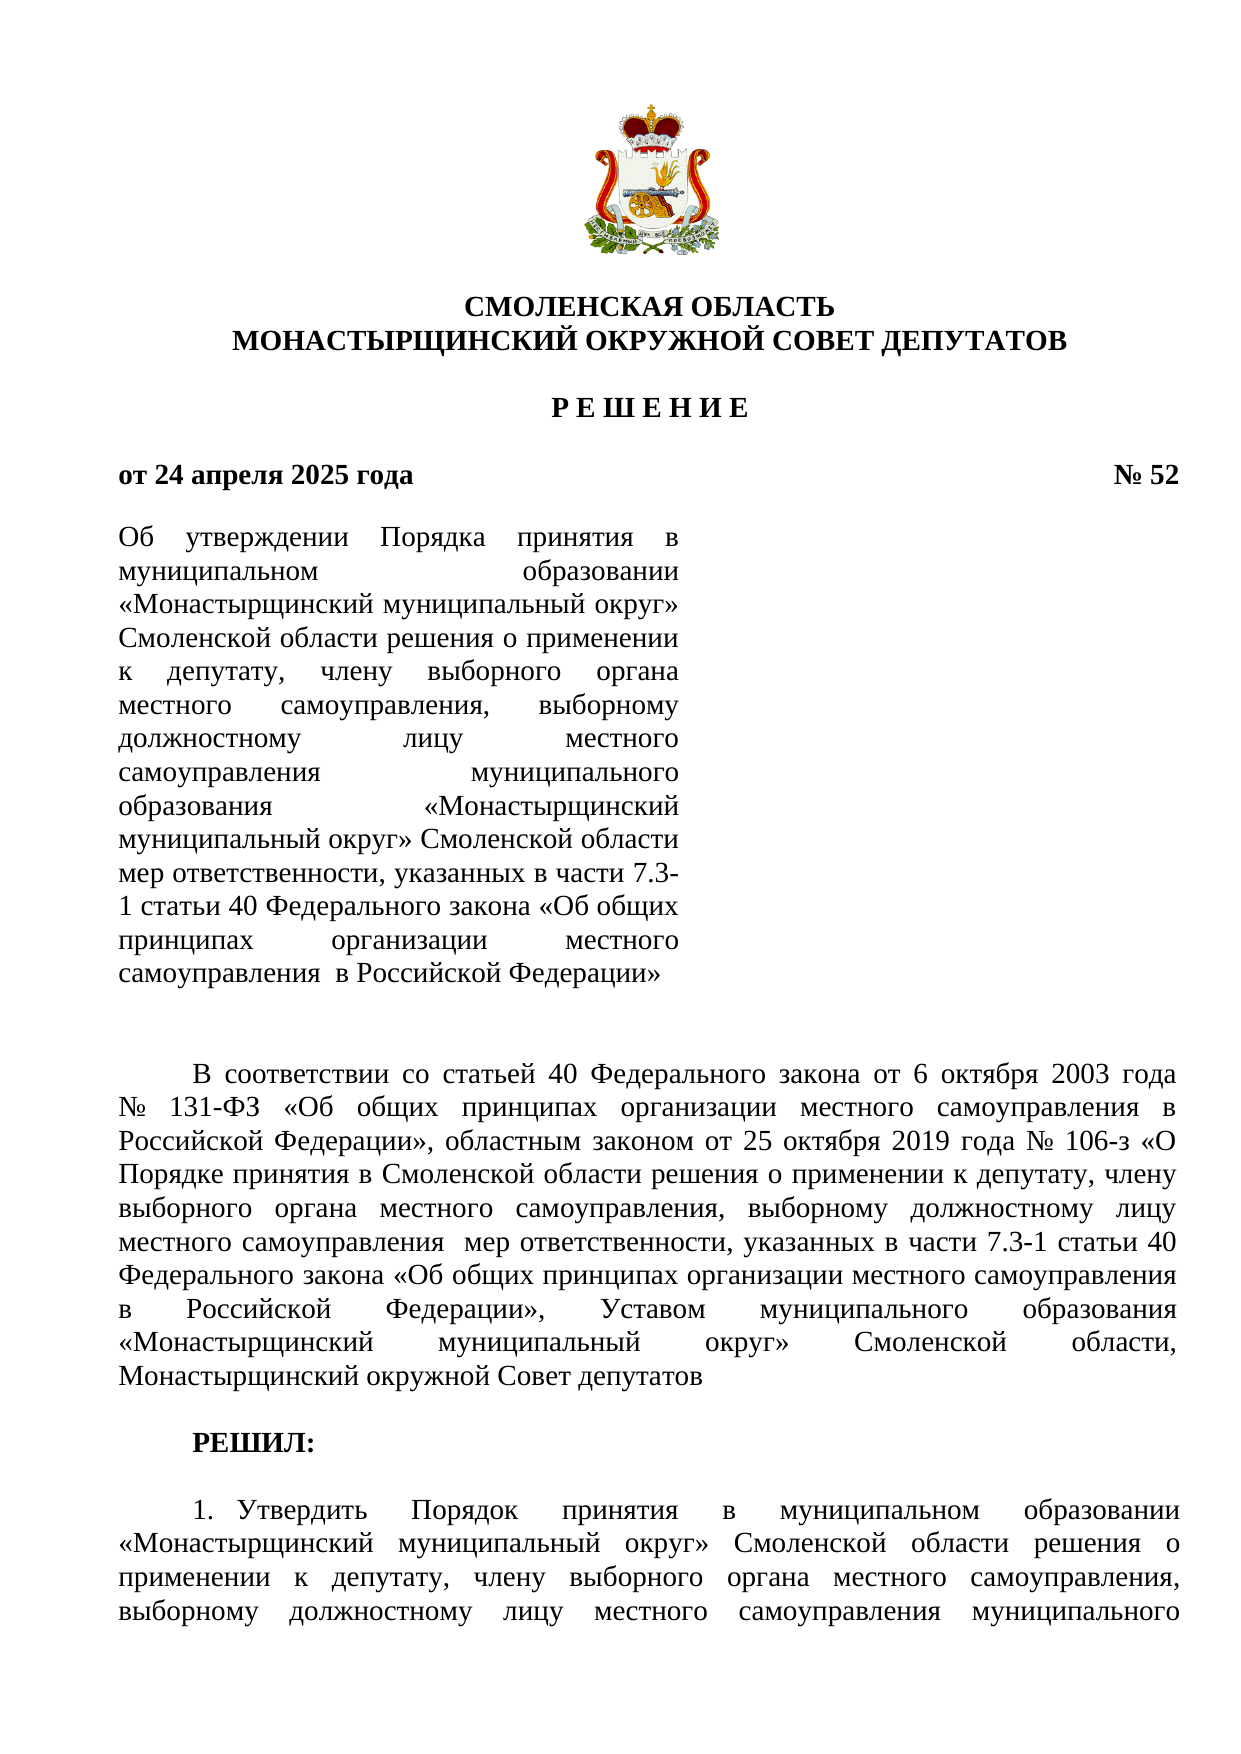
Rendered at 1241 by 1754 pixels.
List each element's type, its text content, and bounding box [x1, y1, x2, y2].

text СМОЛЕНСКАЯ ОБЛАСТЬ [118, 289, 1181, 323]
text Р Е Ш Е Н И Е [118, 390, 1181, 423]
text от 24 апреля 2025 года № 52 [118, 457, 1181, 491]
text В соответствии со статьей 40 Федерального закона от 6 октября 2003 года № 131-ФЗ «Об общих принципах организации местного самоуправления в Российской Федерации», областным законом от 25 октября 2019 года № 106-з «О Порядке принятия в Смоленской области решения о применении к депутату, члену выборного органа местного самоуправления, выборному должностному лицу местного самоуправления мер ответственности, указанных в части 7.3-1 статьи 40 Федерального закона «Об общих принципах организации местного самоуправления в Российской Федерации», Уставом муниципального образования «Монастырщинский муниципальный округ» Смоленской области, Монастырщинский окружной Совет депутатов [118, 1056, 1178, 1391]
text МОНАСТЫРЩИНСКИЙ ОКРУЖНОЙ СОВЕТ ДЕПУТАТОВ [118, 323, 1181, 356]
text Об утверждении Порядка принятия в муниципальном образовании «Монастырщинский муниципальный округ» Смоленской области решения о применении к депутату, члену выборного органа местного самоуправления, выборному должностному лицу местного самоуправления муниципального образования «Монастырщинский муниципальный округ» Смоленской области мер ответственности, указанных в части 7.3-1 статьи 40 Федерального закона «Об общих принципах организации местного самоуправления в Российской Федерации» [118, 519, 679, 989]
text РЕШИЛ: [118, 1425, 1181, 1458]
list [118, 1492, 1181, 1626]
picture [582, 102, 721, 256]
